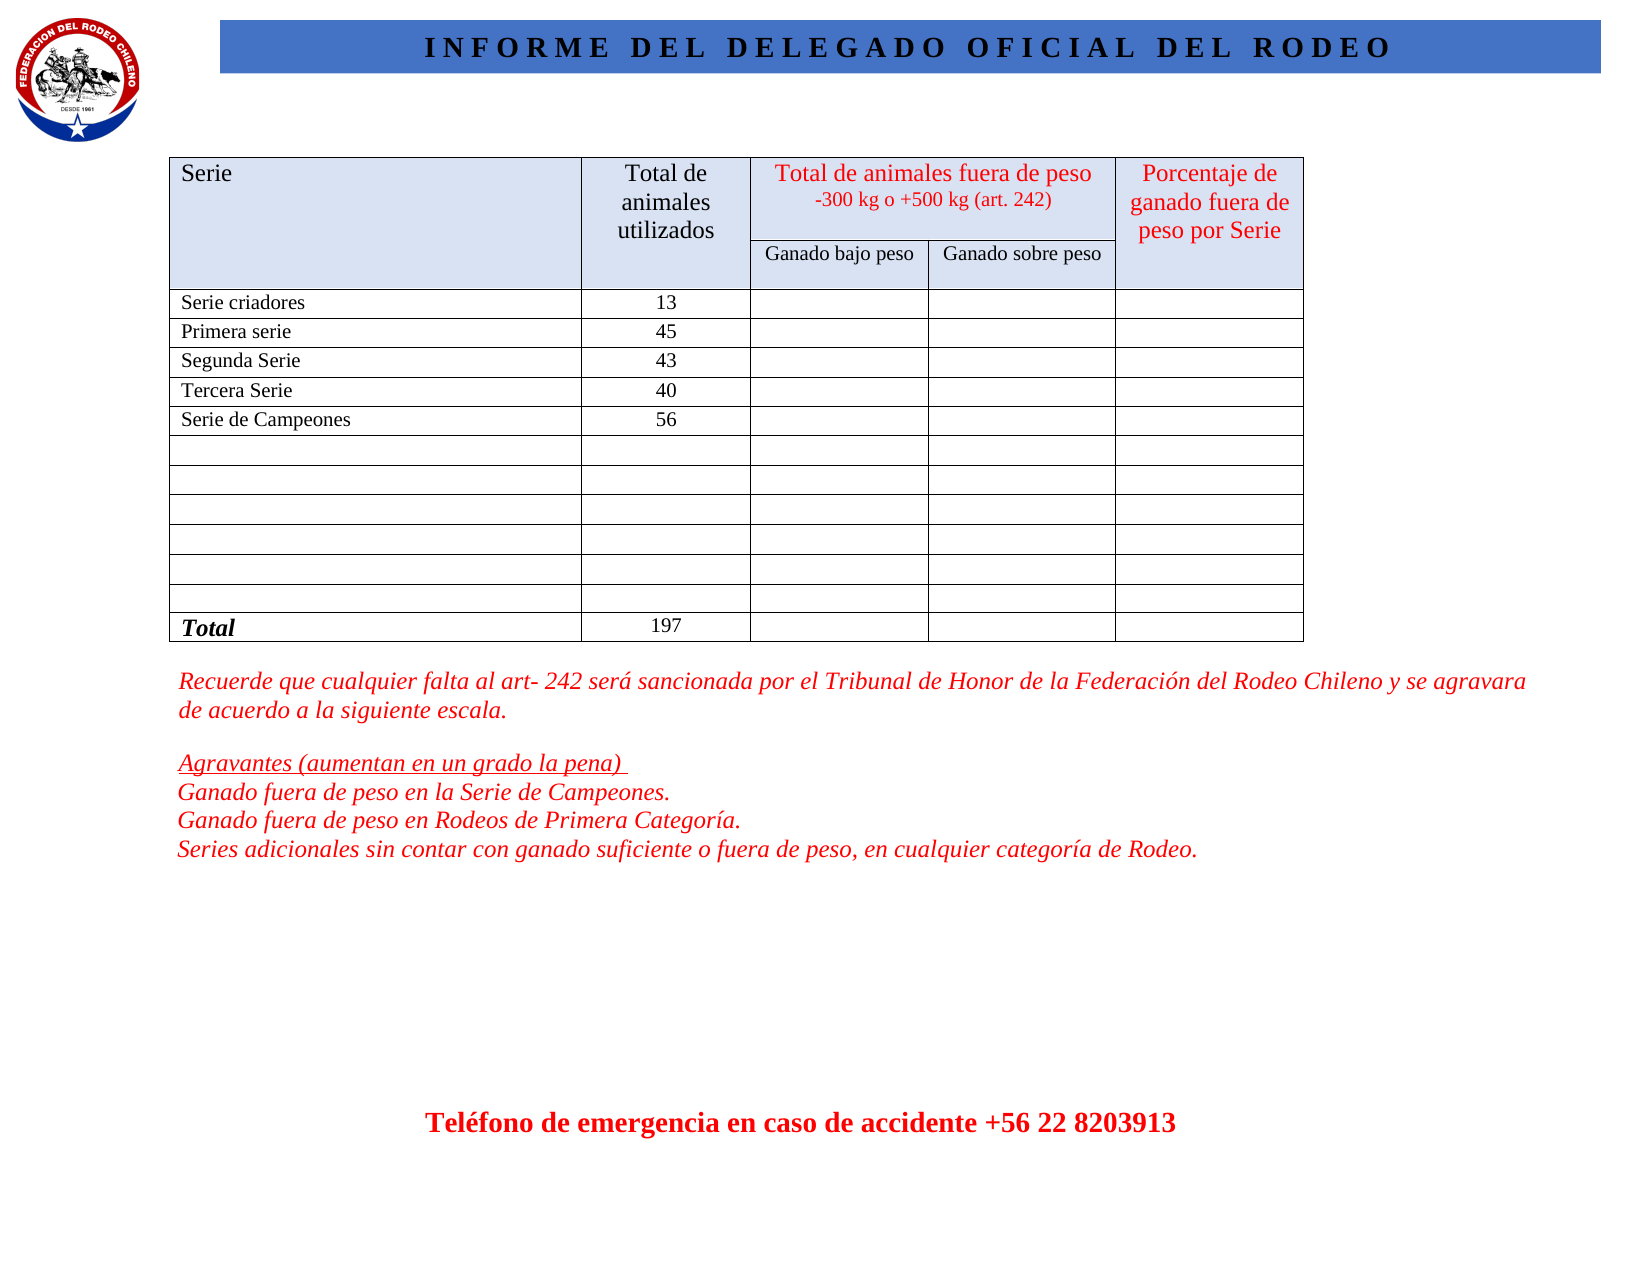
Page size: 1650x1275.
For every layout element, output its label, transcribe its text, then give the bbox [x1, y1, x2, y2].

table_cell [170, 525, 581, 554]
table_cell Total [170, 613, 581, 641]
table_cell [751, 495, 928, 523]
table_cell [1116, 555, 1303, 584]
table_cell [929, 436, 1115, 465]
table_cell [751, 613, 928, 641]
table_cell Tercera Serie [170, 378, 581, 406]
table_cell [751, 555, 928, 584]
table_header Total de animales fuera de peso -300 kg o +500 kg (art. 242) [751, 158, 1115, 239]
table_cell [751, 319, 928, 347]
table_cell [582, 436, 750, 465]
table_cell [582, 525, 750, 554]
table_cell [1116, 466, 1303, 494]
table_cell Serie criadores [170, 290, 581, 318]
table_cell [751, 585, 928, 612]
table_cell [929, 407, 1115, 435]
table_cell [170, 436, 581, 465]
table_cell [170, 495, 581, 523]
table_cell [929, 319, 1115, 347]
table_cell [929, 495, 1115, 523]
text Series adicionales sin contar con ganado suficiente o fuera de peso, en cualquier categoría de Rodeo. [103, 834, 1536, 863]
table_header Porcentaje de ganado fuera de peso por Serie [1116, 158, 1303, 288]
table_cell [582, 495, 750, 523]
table_cell [1116, 613, 1303, 641]
table_cell [929, 555, 1115, 584]
text Ganado fuera de peso en la Serie de Campeones. [103, 777, 1536, 806]
table_cell [751, 436, 928, 465]
table_cell [1116, 378, 1303, 406]
picture [15, 18, 140, 142]
table_cell [1116, 585, 1303, 612]
table_cell Segunda Serie [170, 348, 581, 377]
table_cell [170, 555, 581, 584]
table_cell [751, 407, 928, 435]
text Ganado fuera de peso en Rodeos de Primera Categoría. [103, 806, 1536, 834]
table_cell [929, 378, 1115, 406]
table_cell [1116, 495, 1303, 523]
table_cell Ganado bajo peso [751, 241, 928, 288]
table_cell 43 [582, 348, 750, 377]
table_cell 56 [582, 407, 750, 435]
table_cell [929, 613, 1115, 641]
table_cell [1116, 407, 1303, 435]
table_cell Primera serie [170, 319, 581, 347]
table_cell [1116, 525, 1303, 554]
table_cell [751, 466, 928, 494]
table_cell [929, 290, 1115, 318]
list Recuerde que cualquier falta al art- 242 será sancionada por el Tribunal de Honor de la Federación del Rodeo Chileno y se agravara de acuerdo a la siguiente escala. [178, 666, 1536, 724]
table_header Serie [170, 158, 581, 288]
table_cell 45 [582, 319, 750, 347]
table_cell Ganado sobre peso [929, 241, 1115, 288]
table_cell [582, 555, 750, 584]
table_cell [1116, 290, 1303, 318]
table_cell [1116, 348, 1303, 377]
table_cell [1116, 436, 1303, 465]
table_cell [582, 466, 750, 494]
table_cell [582, 585, 750, 612]
table_cell [751, 378, 928, 406]
table_cell 197 [582, 613, 750, 641]
table_cell [751, 525, 928, 554]
table_cell [751, 290, 928, 318]
table_cell [170, 585, 581, 612]
table_cell [929, 585, 1115, 612]
table_cell 13 [582, 290, 750, 318]
list Agravantes (aumentan en un grado la pena) [178, 748, 1536, 777]
table_cell [929, 525, 1115, 554]
table_cell [1116, 319, 1303, 347]
table_cell 40 [582, 378, 750, 406]
table_cell [751, 348, 928, 377]
table_cell [929, 348, 1115, 377]
table_cell [929, 466, 1115, 494]
table_cell [170, 466, 581, 494]
table_cell Serie de Campeones [170, 407, 581, 435]
table_header Total de animales utilizados [582, 158, 750, 288]
